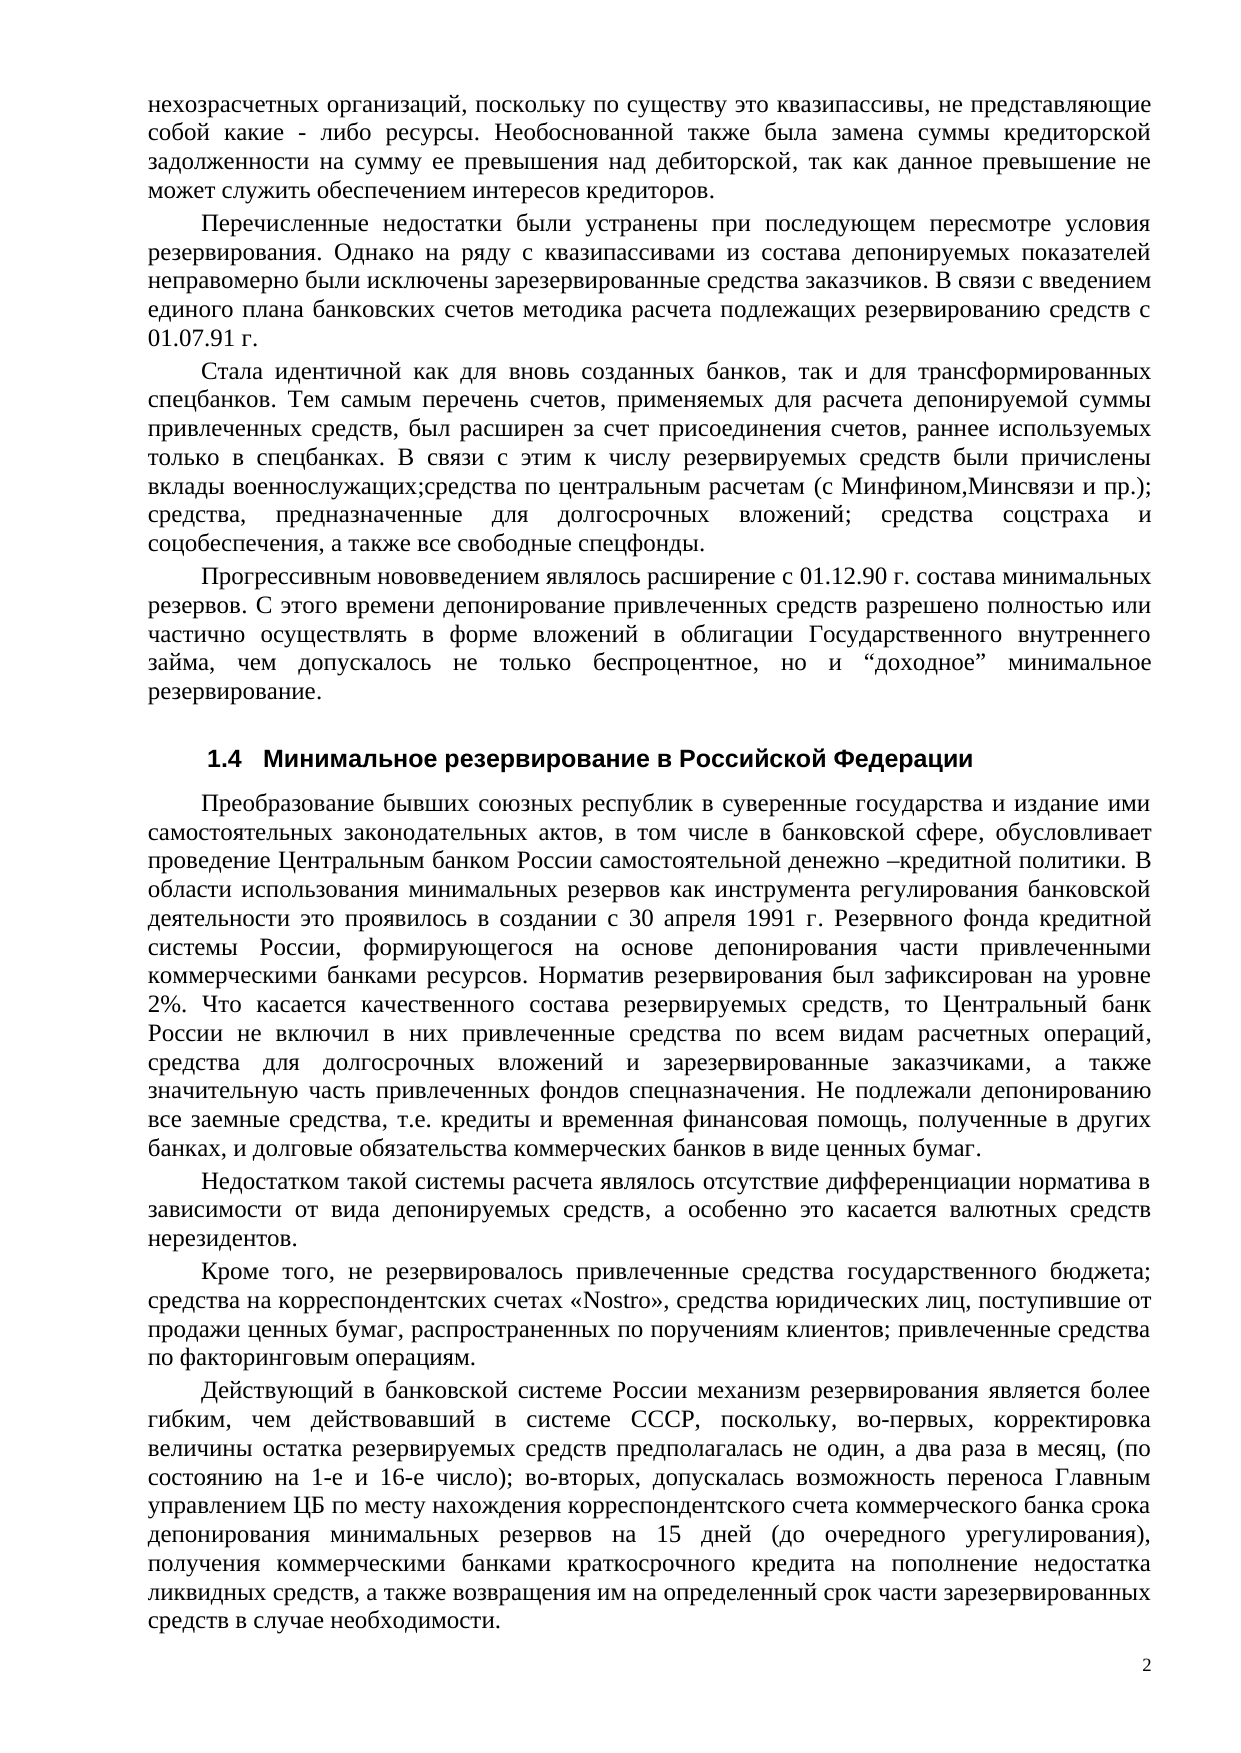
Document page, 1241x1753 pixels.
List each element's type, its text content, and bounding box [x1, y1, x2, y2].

subtitle Минимальное резервирование в Российской Федерации [207, 744, 1152, 773]
text Действующий в банковской системе России механизм резервирования является более гибким, чем действовавший в системе СССР, поскольку, во-первых, корректировка величины остатка резервируемых средств предполагалась не один, а два раза в месяц, (по состоянию на 1-е и 16-е число); во-вторых, допускалась возможность переноса Главным управлением ЦБ по месту нахождения корреспондентского счета коммерческого банка срока депонирования минимальных резервов на 15 дней (до очередного урегулирования), получения коммерческими банками краткосрочного кредита на пополнение недостатка ликвидных средств, а также возвращения им на определенный срок части зарезервированных средств в случае необходимости. [148, 1375, 1152, 1634]
text Перечисленные недостатки были устранены при последующем пересмотре условия резервирования. Однако на ряду с квазипассивами из состава депонируемых показателей неправомерно были исключены зарезервированные средства заказчиков. В связи с введением единого плана банковских счетов методика расчета подлежащих резервированию средств с 01.07.91 г. [148, 208, 1152, 352]
text Преобразование бывших союзных республик в суверенные государства и издание ими самостоятельных законодательных актов, в том числе в банковской сфере, обусловливает проведение Центральным банком России самостоятельной денежно –кредитной политики. В области использования минимальных резервов как инструмента регулирования банковской деятельности это проявилось в создании с 30 апреля 1991 г. Резервного фонда кредитной системы России, формирующегося на основе депонирования части привлеченными коммерческими банками ресурсов. Норматив резервирования был зафиксирован на уровне 2%. Что касается качественного состава резервируемых средств, то Центральный банк России не включил в них привлеченные средства по всем видам расчетных операций, средства для долгосрочных вложений и зарезервированные заказчиками, а также значительную часть привлеченных фондов спецназначения. Не подлежали депонированию все заемные средства, т.е. кредиты и временная финансовая помощь, полученные в других банках, и долговые обязательства коммерческих банков в виде ценных бумаг. [148, 788, 1152, 1162]
text Стала идентичной как для вновь созданных банков, так и для трансформированных спецбанков. Тем самым перечень счетов, применяемых для расчета депонируемой суммы привлеченных средств, был расширен за счет присоединения счетов, раннее используемых только в спецбанках. В связи с этим к числу резервируемых средств были причислены вклады военнослужащих;средства по центральным расчетам (с Минфином,Минсвязи и пр.); средства, предназначенные для долгосрочных вложений; средства соцстраха и соцобеспечения, а также все свободные спецфонды. [148, 356, 1152, 557]
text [148, 89, 1152, 204]
text Недостатком такой системы расчета являлось отсутствие дифференциации норматива в зависимости от вида депонируемых средств, а особенно это касается валютных средств нерезидентов. [148, 1166, 1152, 1252]
text Прогрессивным нововведением являлось расширение с 01.12.90 г. состава минимальных резервов. С этого времени депонирование привлеченных средств разрешено полностью или частично осуществлять в форме вложений в облигации Государственного внутреннего займа, чем допускалось не только беспроцентное, но и “доходное” минимальное резервирование. [148, 561, 1152, 705]
text Кроме того, не резервировалось привлеченные средства государственного бюджета; средства на корреспондентских счетах «Nostro», средства юридических лиц, поступившие от продажи ценных бумаг, распространенных по поручениям клиентов; привлеченные средства по факторинговым операциям. [148, 1256, 1152, 1371]
